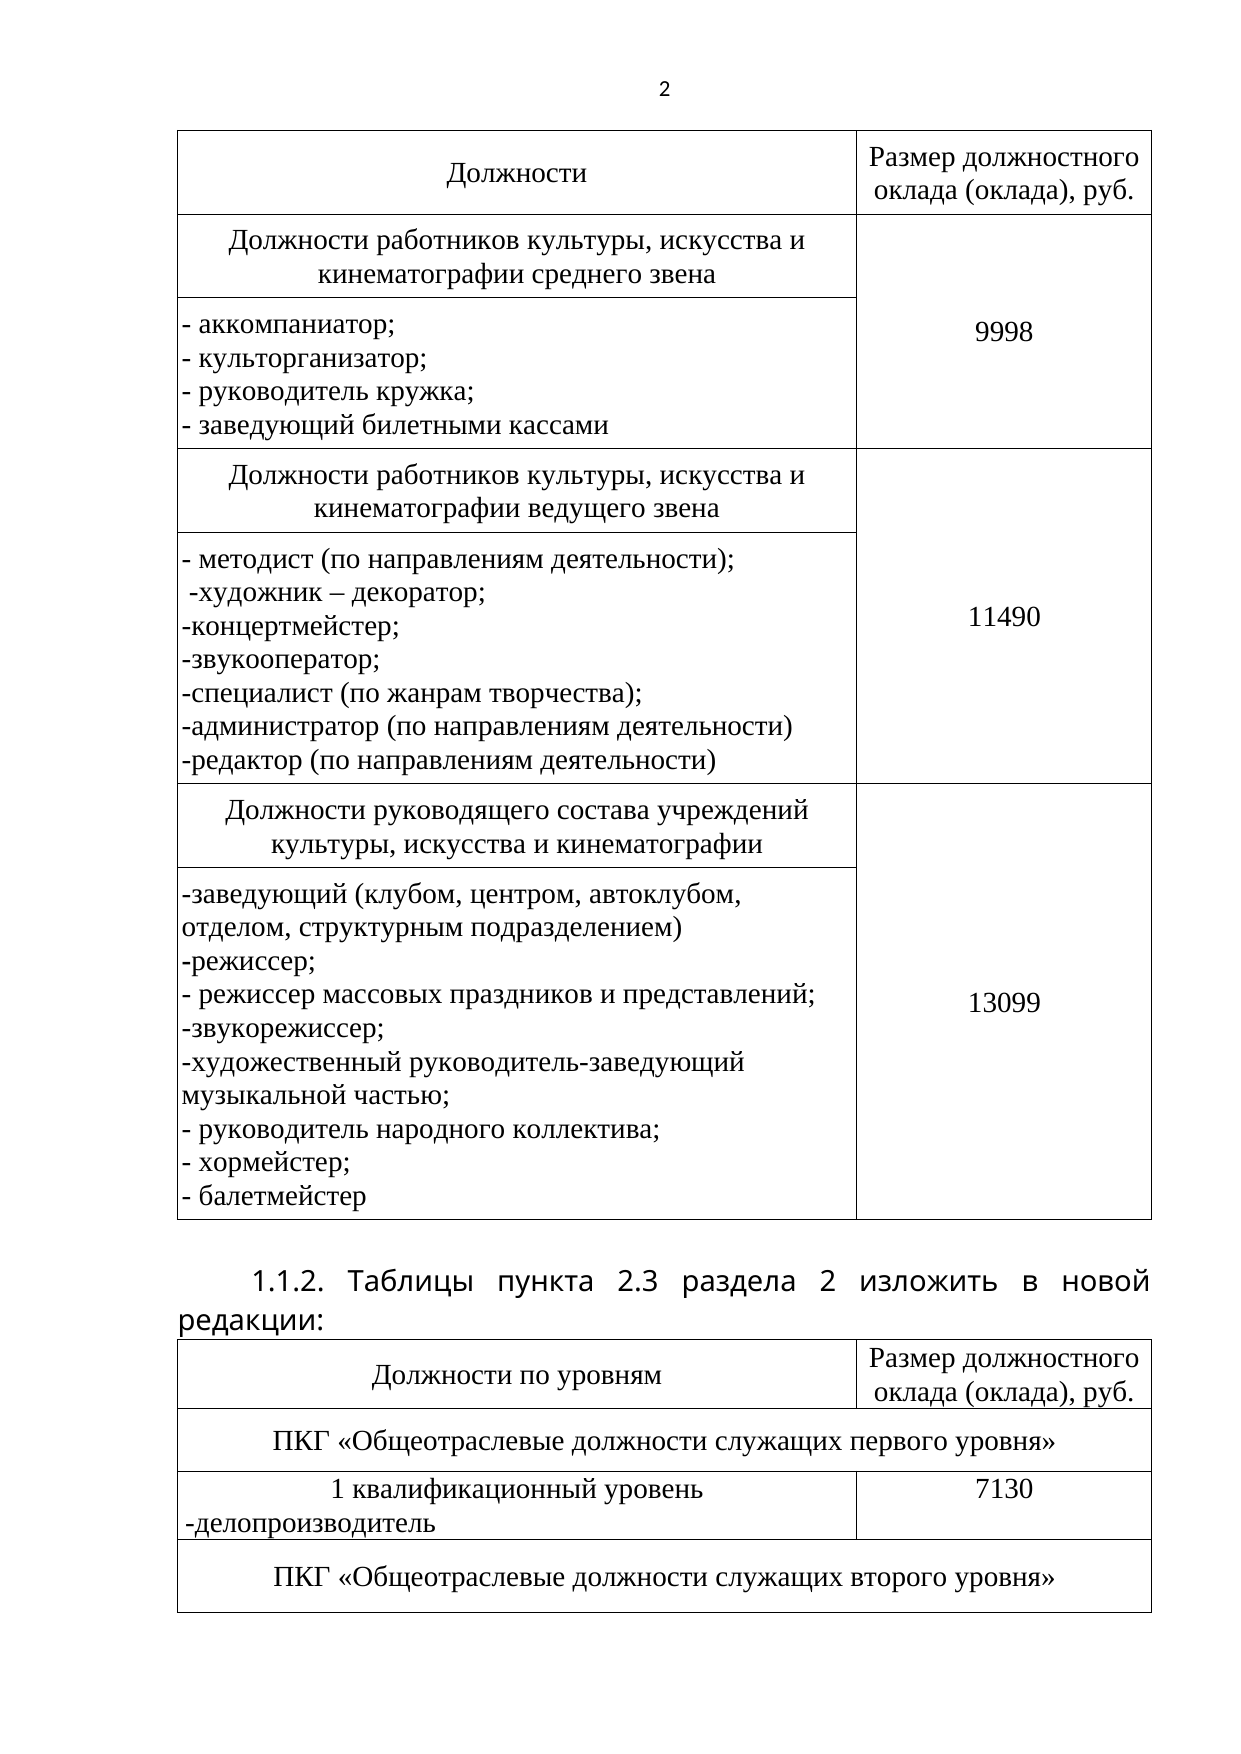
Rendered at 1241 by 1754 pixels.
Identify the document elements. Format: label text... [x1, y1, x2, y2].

table_cell - методист (по направлениям деятельности); -художник – декоратор; -концертмейстер; -звукооператор; -специалист (по жанрам творчества); -администратор (по направлениям деятельности) -редактор (по направлениям деятельности) [178, 533, 856, 783]
table_cell ПКГ «Общеотраслевые должности служащих второго уровня» [178, 1540, 1151, 1612]
table_cell 13099 [857, 784, 1151, 1219]
table_cell 9998 [857, 215, 1151, 448]
table_cell - аккомпаниатор; - культорганизатор; - руководитель кружка; - заведующий билетными кассами [178, 298, 856, 448]
table_cell 7130 [857, 1472, 1151, 1539]
table_header Размер должностного оклада (оклада), руб. [857, 1340, 1151, 1407]
table_cell Должности работников культуры, искусства и кинематографии среднего звена [178, 215, 856, 297]
table_cell Должности работников культуры, искусства и кинематографии ведущего звена [178, 449, 856, 532]
table_header Должности по уровням [178, 1340, 856, 1407]
table_cell 1 квалификационный уровень -делопроизводитель [178, 1472, 856, 1539]
table_header Размер должностного оклада (оклада), руб. [857, 131, 1151, 213]
text 1.1.2. Таблицы пункта 2.3 раздела 2 изложить в новой редакции: [177, 1260, 1152, 1339]
table_cell -заведующий (клубом, центром, автоклубом, отделом, структурным подразделением) -режиссер; - режиссер массовых праздников и представлений; -звукорежиссер; -художественный руководитель-заведующий музыкальной частью; - руководитель народного коллектива; - хормейстер; - балетмейстер [178, 868, 856, 1219]
table_header Должности [178, 131, 856, 213]
table_cell Должности руководящего состава учреждений культуры, искусства и кинематографии [178, 784, 856, 867]
table_cell ПКГ «Общеотраслевые должности служащих первого уровня» [178, 1409, 1151, 1471]
table_cell 11490 [857, 449, 1151, 783]
